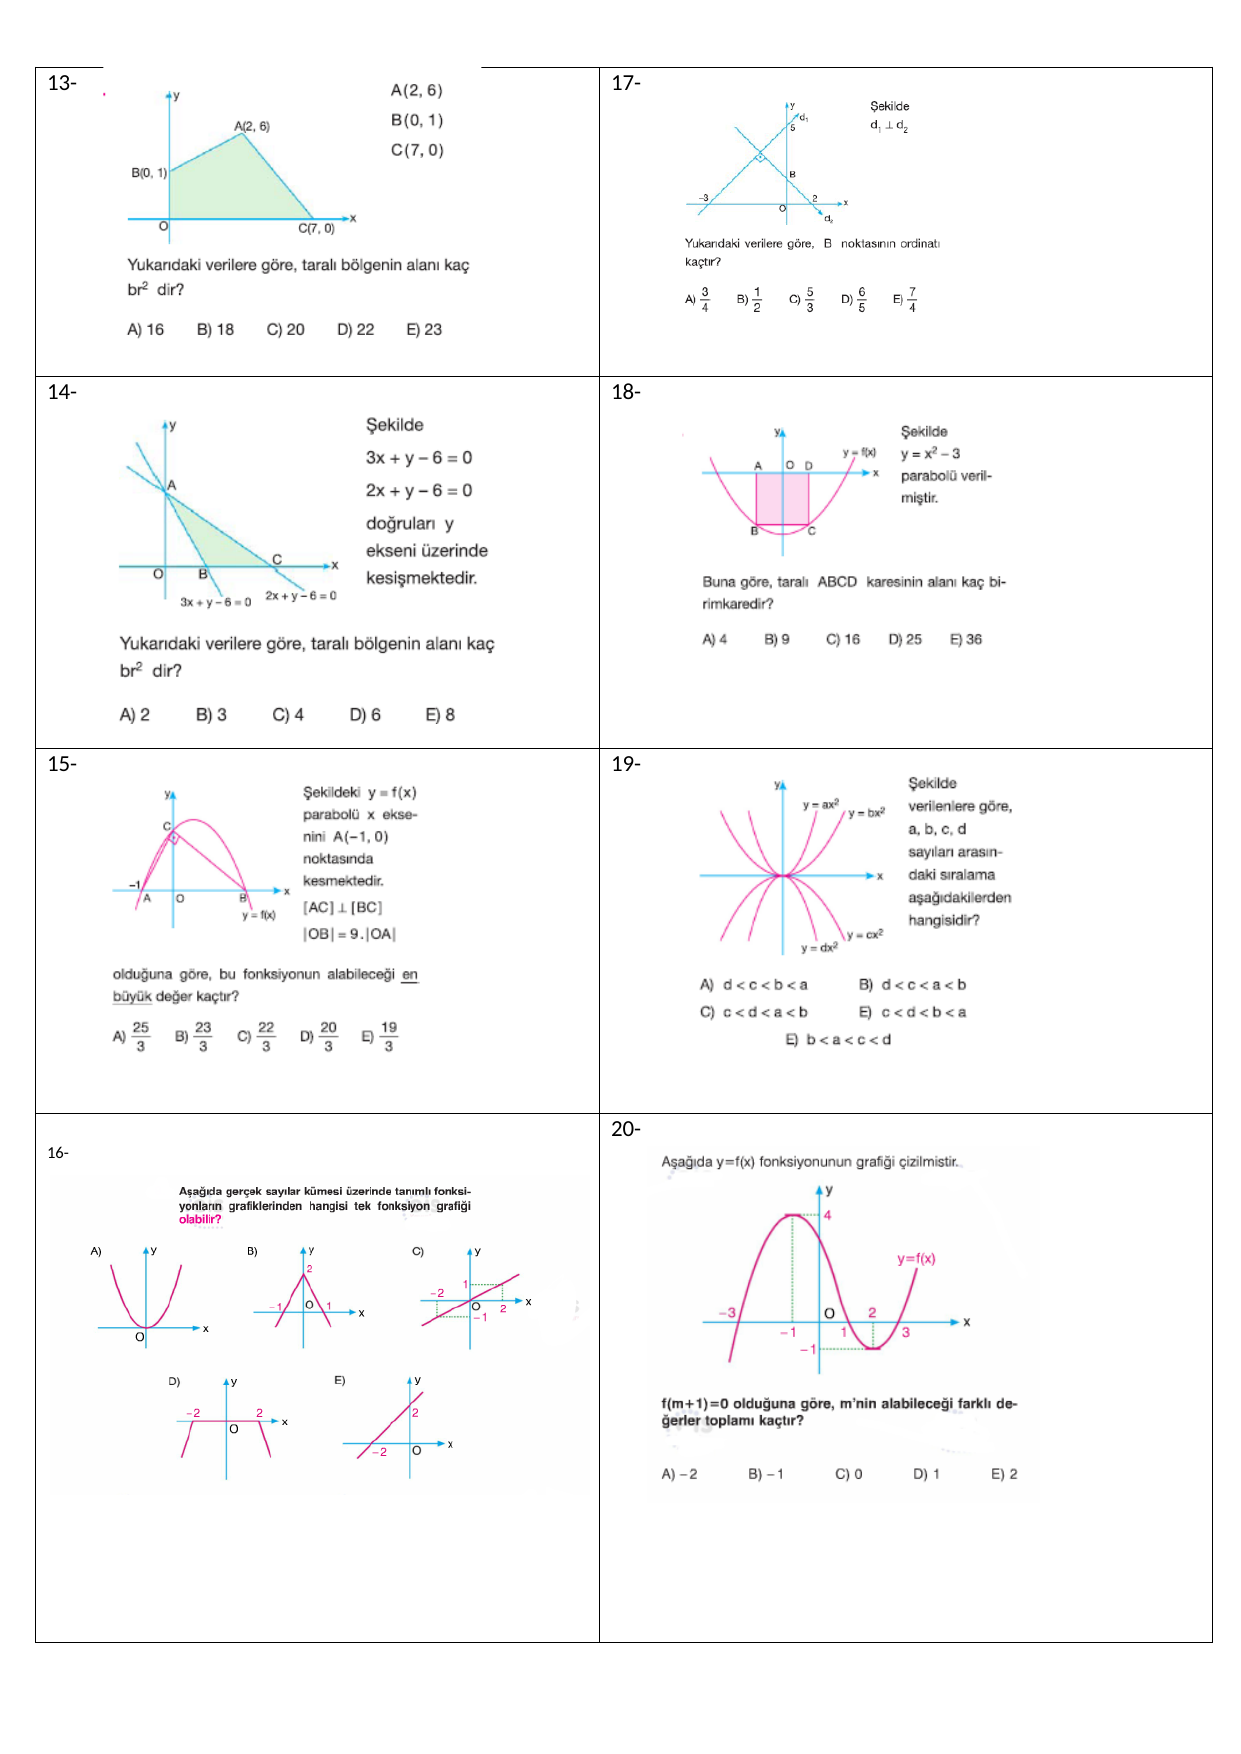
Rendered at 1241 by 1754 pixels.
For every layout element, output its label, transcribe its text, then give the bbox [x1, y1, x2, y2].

table_cell 15- [36, 749, 599, 1113]
table_cell 18- [600, 377, 1212, 748]
table_cell 16- [36, 1114, 599, 1642]
picture [682, 410, 1016, 679]
picture [103, 405, 502, 724]
table_cell 20- [600, 1114, 1212, 1642]
picture [672, 96, 944, 315]
table_cell 19- [600, 749, 1212, 1113]
picture [103, 66, 482, 367]
table_header 13- [36, 68, 599, 376]
picture [49, 1175, 591, 1495]
table_header 17- [600, 68, 1212, 376]
picture [103, 768, 463, 1087]
table_cell 14- [36, 377, 599, 748]
picture [690, 762, 1039, 1071]
picture [647, 1146, 1041, 1503]
